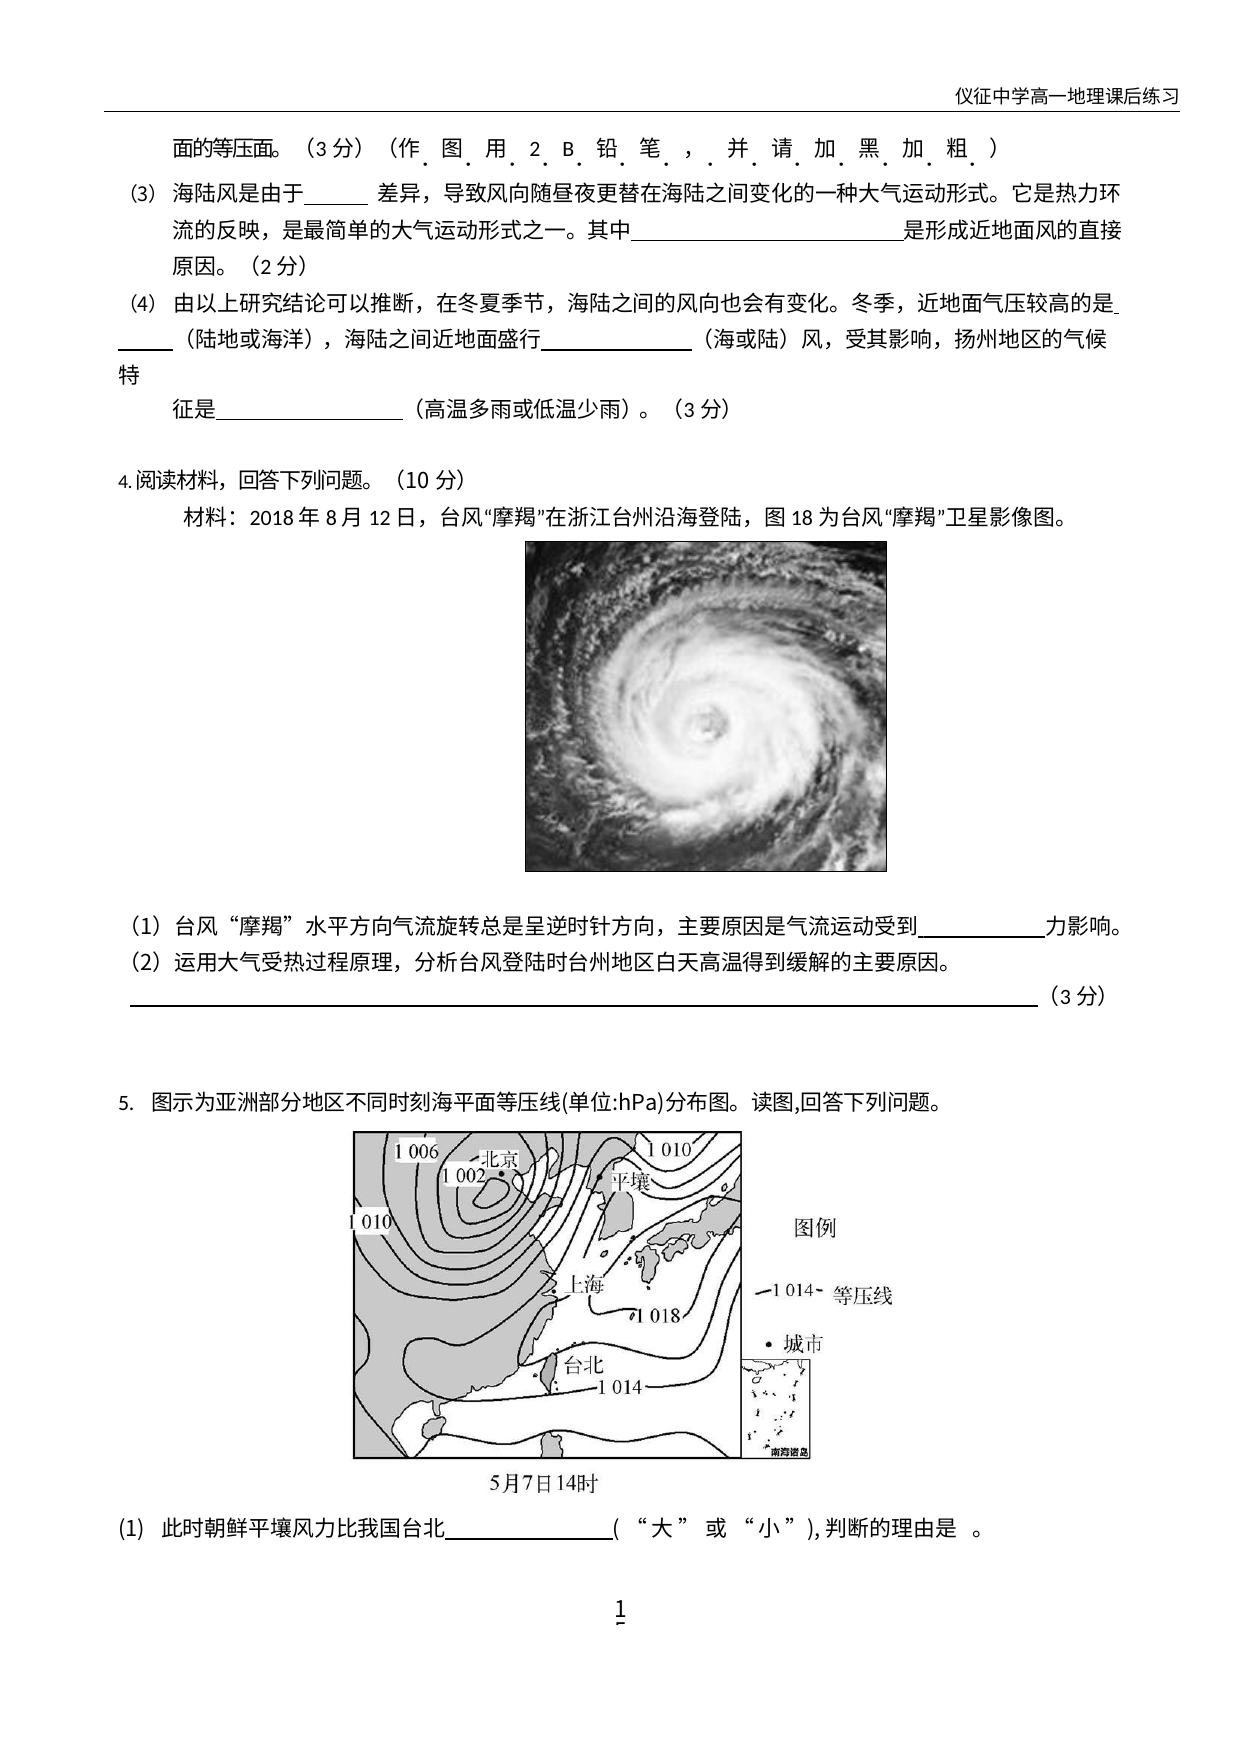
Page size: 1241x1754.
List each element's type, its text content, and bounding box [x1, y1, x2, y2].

picture [349, 1131, 892, 1493]
list 图示为亚洲部分地区不同时刻海平面等压线(单位:hPa)分布图。读图,回答下列问题。 [118, 1085, 1180, 1116]
text （3 分） [130, 982, 1180, 1010]
picture [526, 542, 886, 871]
list 阅读材料，回答下列问题。（10 分） [118, 463, 1180, 495]
text 征是 （高温多雨或低温少雨）。（3 分） [173, 394, 1180, 423]
list 由以上研究结论可以推断，在冬夏季节，海陆之间的风向也会有变化。冬季，近地面气压较高的是 （陆地或海洋），海陆之间近地面盛行 （海或陆）风，受其影响，扬州地区的气候特 [118, 286, 1123, 390]
list 海陆风是由于 差异，导致风向随昼夜更替在海陆之间变化的一种大气运动形式。它是热力环流的反映，是最简单的大气运动形式之一。其中 是形成近地面风的直接原因。（2 分） [118, 176, 1123, 281]
text （1）台风“摩羯”水平方向气流旋转总是呈逆时针方向，主要原因是气流运动受到 力影响。（2）运用大气受热过程原理，分析台风登陆时台州地区白天高温得到缓解的主要原因。 [118, 909, 1134, 977]
text 面的等压面。（3 分）（作．图．用．2．B．铅．笔．，．并．请．加．黑．加．粗．） [173, 131, 1180, 173]
text 材料：2018 年 8 月 12 日，台风“摩羯”在浙江台州沿海登陆，图 18 为台风“摩羯”卫星影像图。 [184, 499, 1180, 531]
